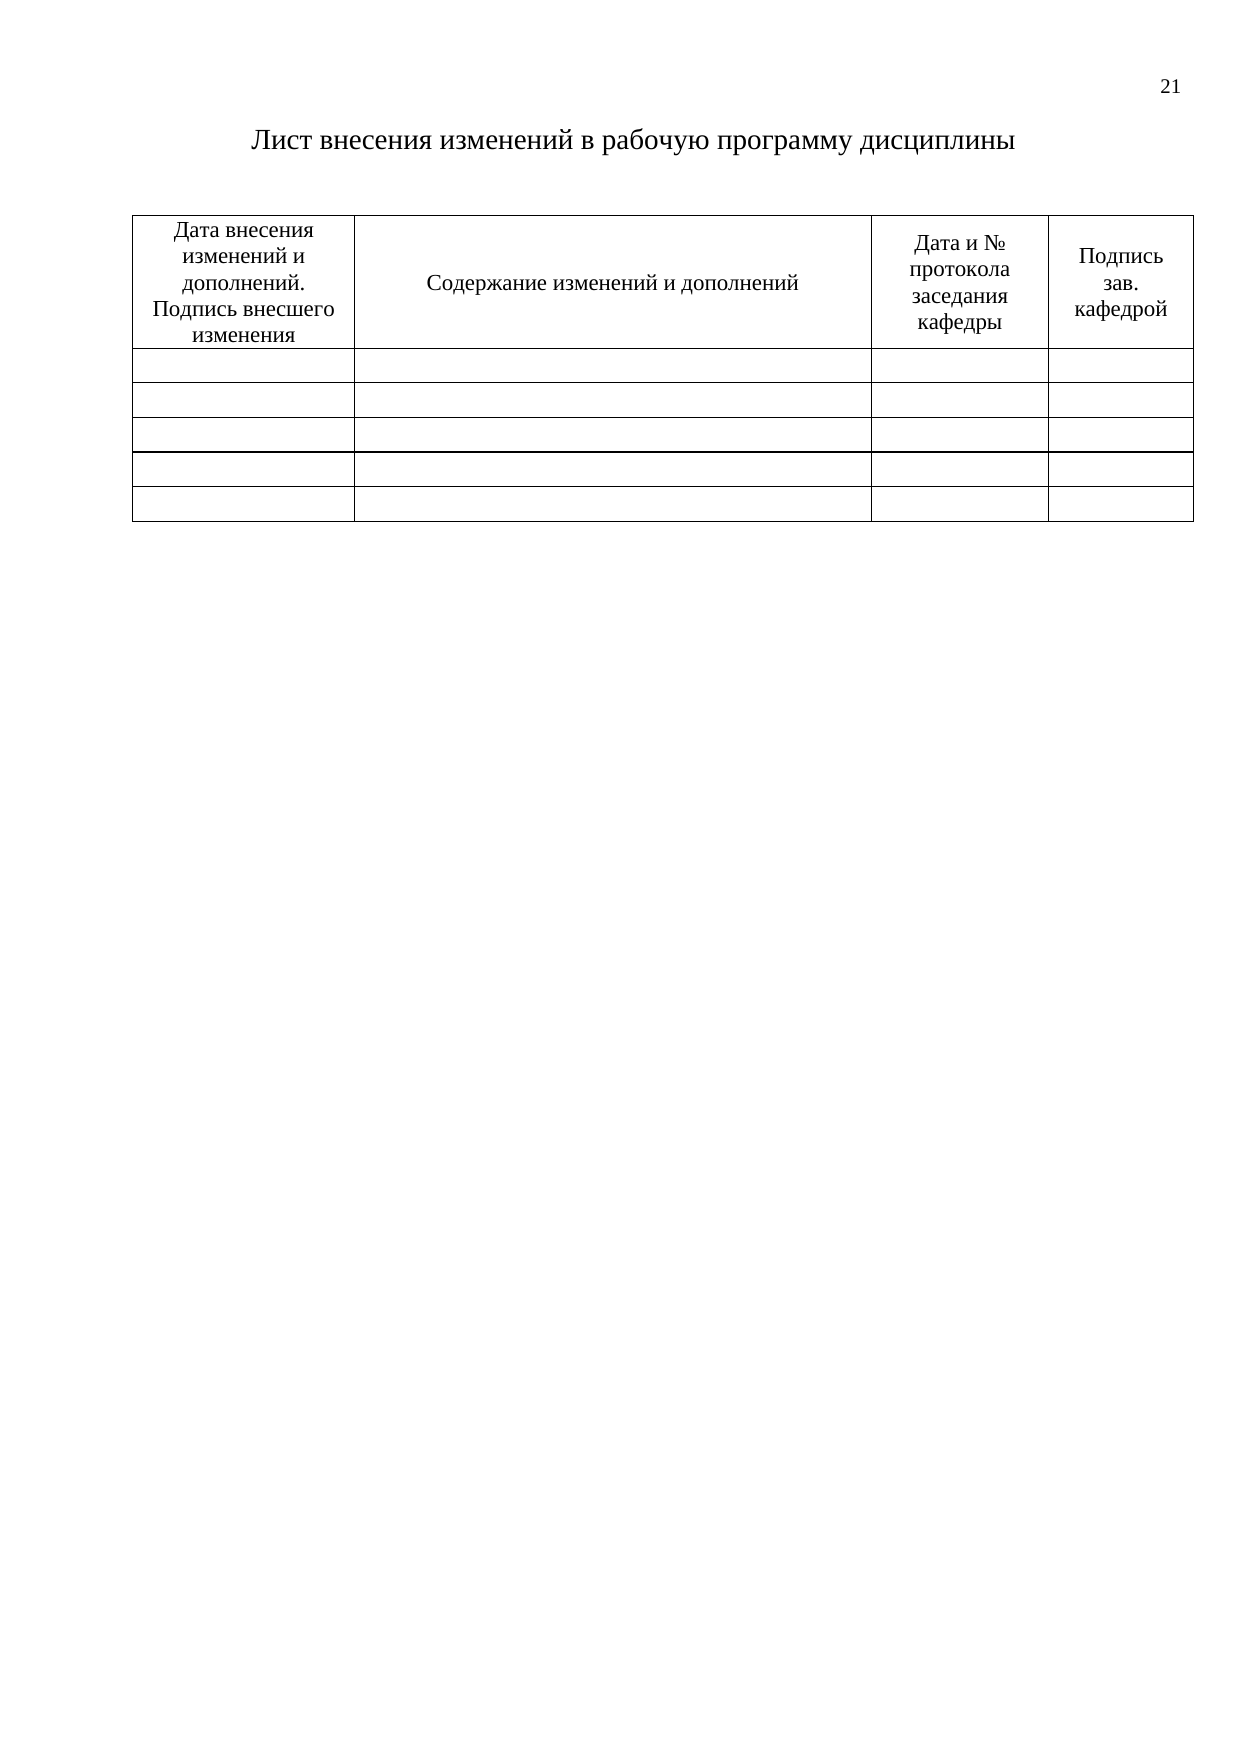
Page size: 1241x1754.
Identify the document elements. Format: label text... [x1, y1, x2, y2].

table_cell [133, 487, 354, 521]
table_cell [1049, 349, 1193, 382]
table_cell [355, 349, 871, 382]
table_cell [133, 383, 354, 417]
text Лист внесения изменений в рабочую программу дисциплины [177, 122, 1181, 156]
table_cell [1049, 383, 1193, 417]
table_cell [872, 453, 1048, 486]
table_header Дата и № протокола заседания кафедры [872, 216, 1048, 348]
table_cell [1049, 487, 1193, 521]
table_cell [355, 487, 871, 521]
table_cell [872, 418, 1048, 451]
table_cell [1049, 418, 1193, 451]
table_cell [872, 383, 1048, 417]
table_cell [355, 418, 871, 451]
table_header Содержание изменений и дополнений [355, 216, 871, 348]
table_cell [133, 349, 354, 382]
table_cell [872, 487, 1048, 521]
table_cell [355, 453, 871, 486]
table_cell [133, 418, 354, 451]
table_header Дата внесения изменений и дополнений. Подпись внесшего изменения [133, 216, 354, 348]
table_cell [133, 453, 354, 486]
table_cell [872, 349, 1048, 382]
table_cell [1049, 453, 1193, 486]
table_header Подпись зав. кафедрой [1049, 216, 1193, 348]
table_cell [355, 383, 871, 417]
